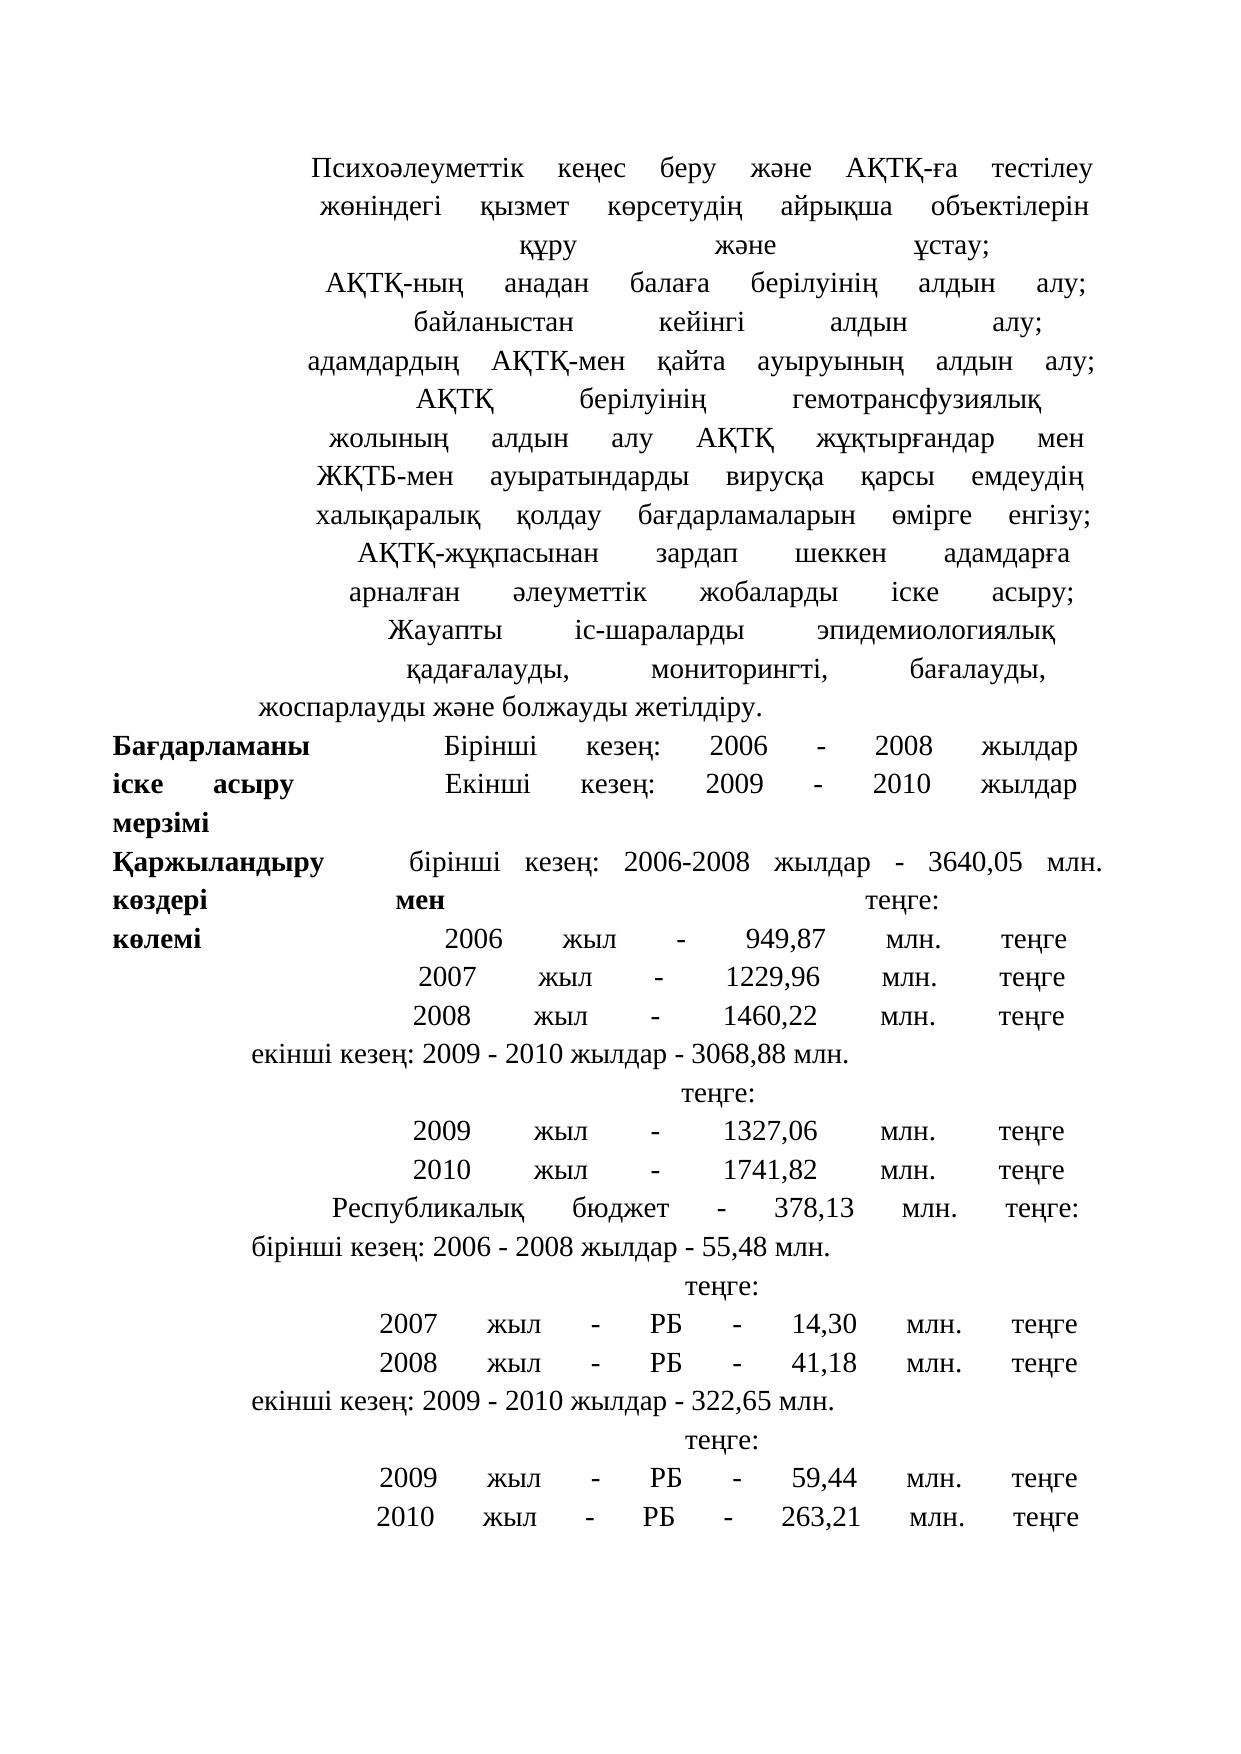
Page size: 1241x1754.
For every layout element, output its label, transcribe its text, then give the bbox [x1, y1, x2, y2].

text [112, 150, 1128, 723]
text теңге: 2009 жыл - 1327,06 млн. теңге 2010 жыл - 1741,82 млн. теңге Республикалық бюджет - 378,13 млн. теңге: бiрiншi кезең: 2006 - 2008 жылдар - 55,48 млн. [112, 1075, 1128, 1263]
text Бағдарламаны Бiрiншi кезең: 2006 - 2008 жылдар iске асыру Екiншi кезең: 2009 - 2010 жылдар мерзiмi [112, 728, 1128, 839]
text теңге: 2007 жыл - РБ - 14,30 млн. теңге 2008 жыл - РБ - 41,18 млн. теңге екiншi кезең: 2009 - 2010 жылдар - 322,65 млн. [112, 1268, 1128, 1417]
text Қаржыландыру бiрiншi кезең: 2006-2008 жылдар - 3640,05 млн. көздерi мен теңге: көлемi 2006 жыл - 949,87 млн. теңге 2007 жыл - 1229,96 млн. теңге 2008 жыл - 1460,22 млн. теңге екiншi кезең: 2009 - 2010 жылдар - 3068,88 млн. [112, 844, 1128, 1070]
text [112, 1422, 1128, 1532]
